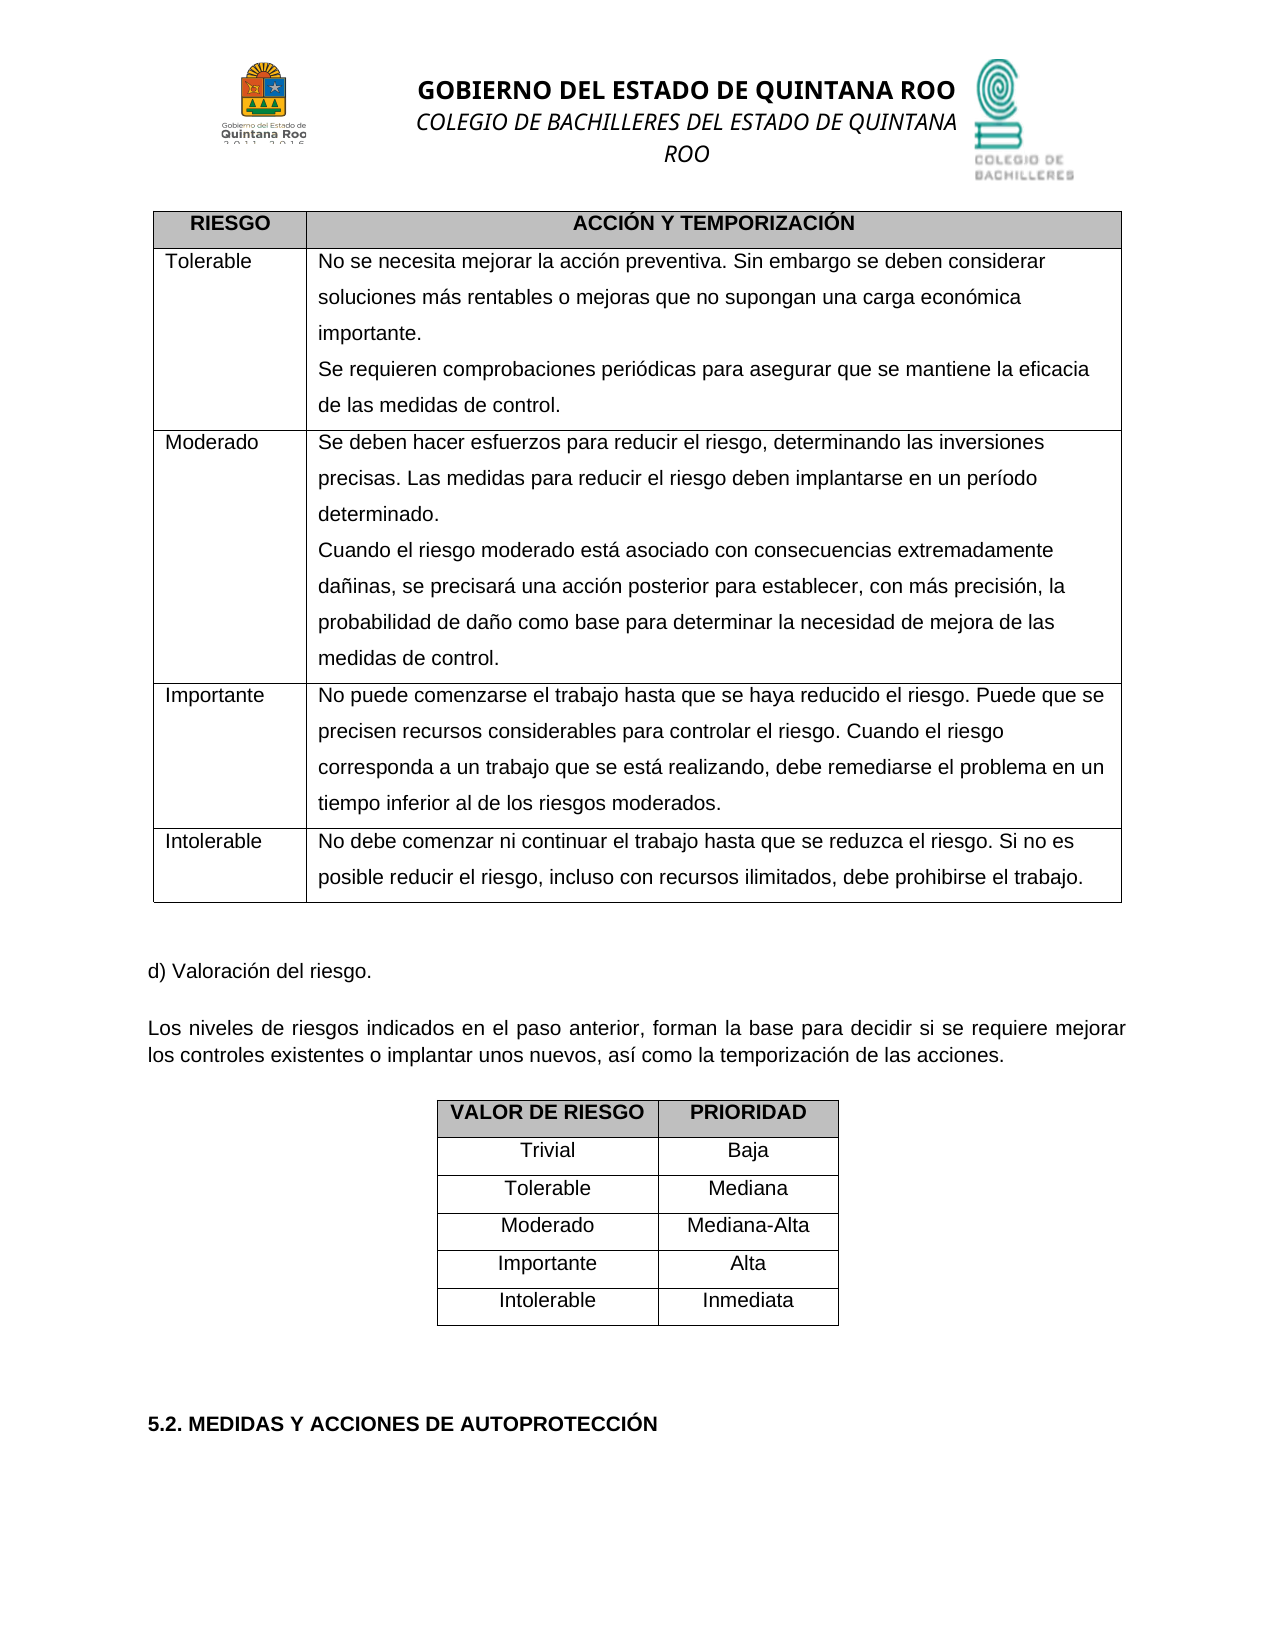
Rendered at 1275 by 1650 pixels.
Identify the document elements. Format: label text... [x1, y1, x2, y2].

table_cell No se necesita mejorar la acción preventiva. Sin embargo se deben considerar soluciones más rentables o mejoras que no supongan una carga económica importante. Se requieren comprobaciones periódicas para asegurar que se mantiene la eficacia de las medidas de control. [307, 249, 1121, 429]
table_cell Mediana-Alta [659, 1214, 838, 1250]
picture [221, 62, 307, 144]
table_cell Baja [659, 1138, 838, 1175]
table_cell Tolerable [154, 249, 306, 429]
table_header ACCIÓN Y TEMPORIZACIÓN [307, 212, 1121, 248]
table_cell Mediana [659, 1176, 838, 1212]
table_cell Importante [154, 684, 306, 828]
table_header RIESGO [154, 212, 306, 248]
picture [974, 59, 1075, 182]
table_header VALOR DE RIESGO [438, 1101, 658, 1137]
table_cell No puede comenzarse el trabajo hasta que se haya reducido el riesgo. Puede que se precisen recursos considerables para controlar el riesgo. Cuando el riesgo corresponda a un trabajo que se está realizando, debe remediarse el problema en un tiempo inferior al de los riesgos moderados. [307, 684, 1121, 828]
text Los niveles de riesgos indicados en el paso anterior, forman la base para decidir si se requiere mejorar los controles existentes o implantar unos nuevos, así como la temporización de las acciones. [148, 1016, 1127, 1067]
table_cell Intolerable [154, 829, 306, 902]
table_cell Importante [438, 1251, 658, 1288]
table_cell Tolerable [438, 1176, 658, 1212]
table_cell Moderado [438, 1214, 658, 1250]
table_cell Intolerable [438, 1289, 658, 1325]
table_header PRIORIDAD [659, 1101, 838, 1137]
table_cell Moderado [154, 431, 306, 683]
table_cell Alta [659, 1251, 838, 1288]
table_cell No debe comenzar ni continuar el trabajo hasta que se reduzca el riesgo. Si no es posible reducir el riesgo, incluso con recursos ilimitados, debe prohibirse el trabajo. [307, 829, 1121, 902]
table_cell Trivial [438, 1138, 658, 1175]
table_cell Inmediata [659, 1289, 838, 1325]
text d) Valoración del riesgo. [148, 959, 1127, 983]
table_cell Se deben hacer esfuerzos para reducir el riesgo, determinando las inversiones precisas. Las medidas para reducir el riesgo deben implantarse en un período determinado. Cuando el riesgo moderado está asociado con consecuencias extremadamente dañinas, se precisará una acción posterior para establecer, con más precisión, la probabilidad de daño como base para determinar la necesidad de mejora de las medidas de control. [307, 431, 1121, 683]
text 5.2. MEDIDAS Y ACCIONES DE AUTOPROTECCIÓN [148, 1412, 1127, 1436]
